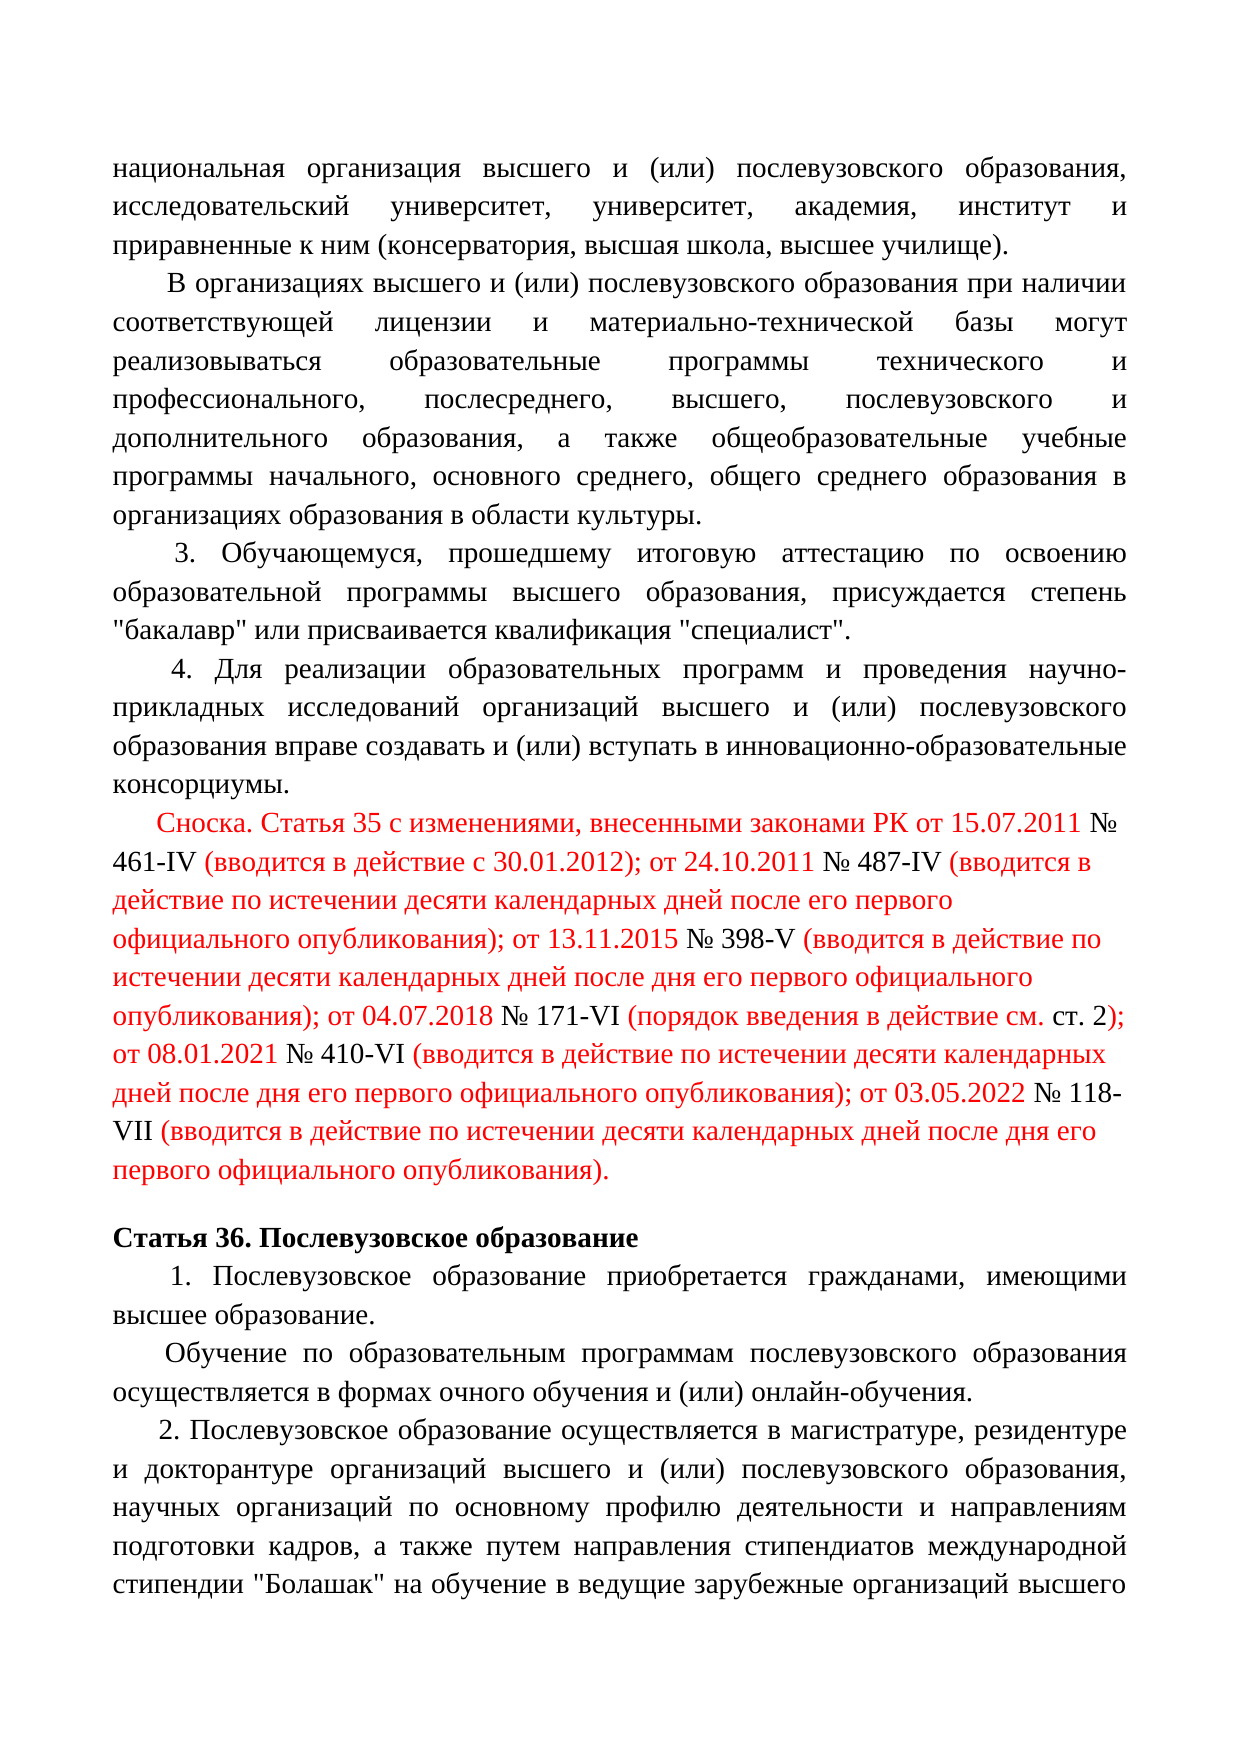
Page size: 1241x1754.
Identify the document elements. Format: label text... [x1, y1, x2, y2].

text 1. Послевузовское образование приобретается гражданами, имеющими высшее образование. [112, 1258, 1128, 1330]
text 4. Для реализации образовательных программ и проведения научно-прикладных исследований организаций высшего и (или) послевузовского образования вправе создавать и (или) вступать в инновационно-образовательные консорциумы. [112, 651, 1128, 800]
text Сноска. Статья 35 с изменениями, внесенными законами РК от 15.07.2011 № 461-IV (вводится в действие с 30.01.2012); от 24.10.2011 № 487-IV (вводится в действие по истечении десяти календарных дней после его первого официального опубликования); от 13.11.2015 № 398-V (вводится в действие по истечении десяти календарных дней после дня его первого официального опубликования); от 04.07.2018 № 171-VI (порядок введения в действие см. ст. 2); от 08.01.2021 № 410-VI (вводится в действие по истечении десяти календарных дней после дня его первого официального опубликования); от 03.05.2022 № 118-VII (вводится в действие по истечении десяти календарных дней после дня его первого официального опубликования). [112, 805, 1128, 1216]
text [112, 150, 1128, 261]
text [112, 1412, 1128, 1600]
text Обучение по образовательным программам послевузовского образования осуществляется в формах очного обучения и (или) онлайн-обучения. [112, 1335, 1128, 1407]
text В организациях высшего и (или) послевузовского образования при наличии соответствующей лицензии и материально-технической базы могут реализовываться образовательные программы технического и профессионального, послесреднего, высшего, послевузовского и дополнительного образования, а также общеобразовательные учебные программы начального, основного среднего, общего среднего образования в организациях образования в области культуры. [112, 266, 1128, 530]
text 3. Обучающемуся, прошедшему итоговую аттестацию по освоению образовательной программы высшего образования, присуждается степень "бакалавр" или присваивается квалификация "специалист". [112, 535, 1128, 646]
text Статья 36. Послевузовское образование [112, 1220, 1128, 1253]
